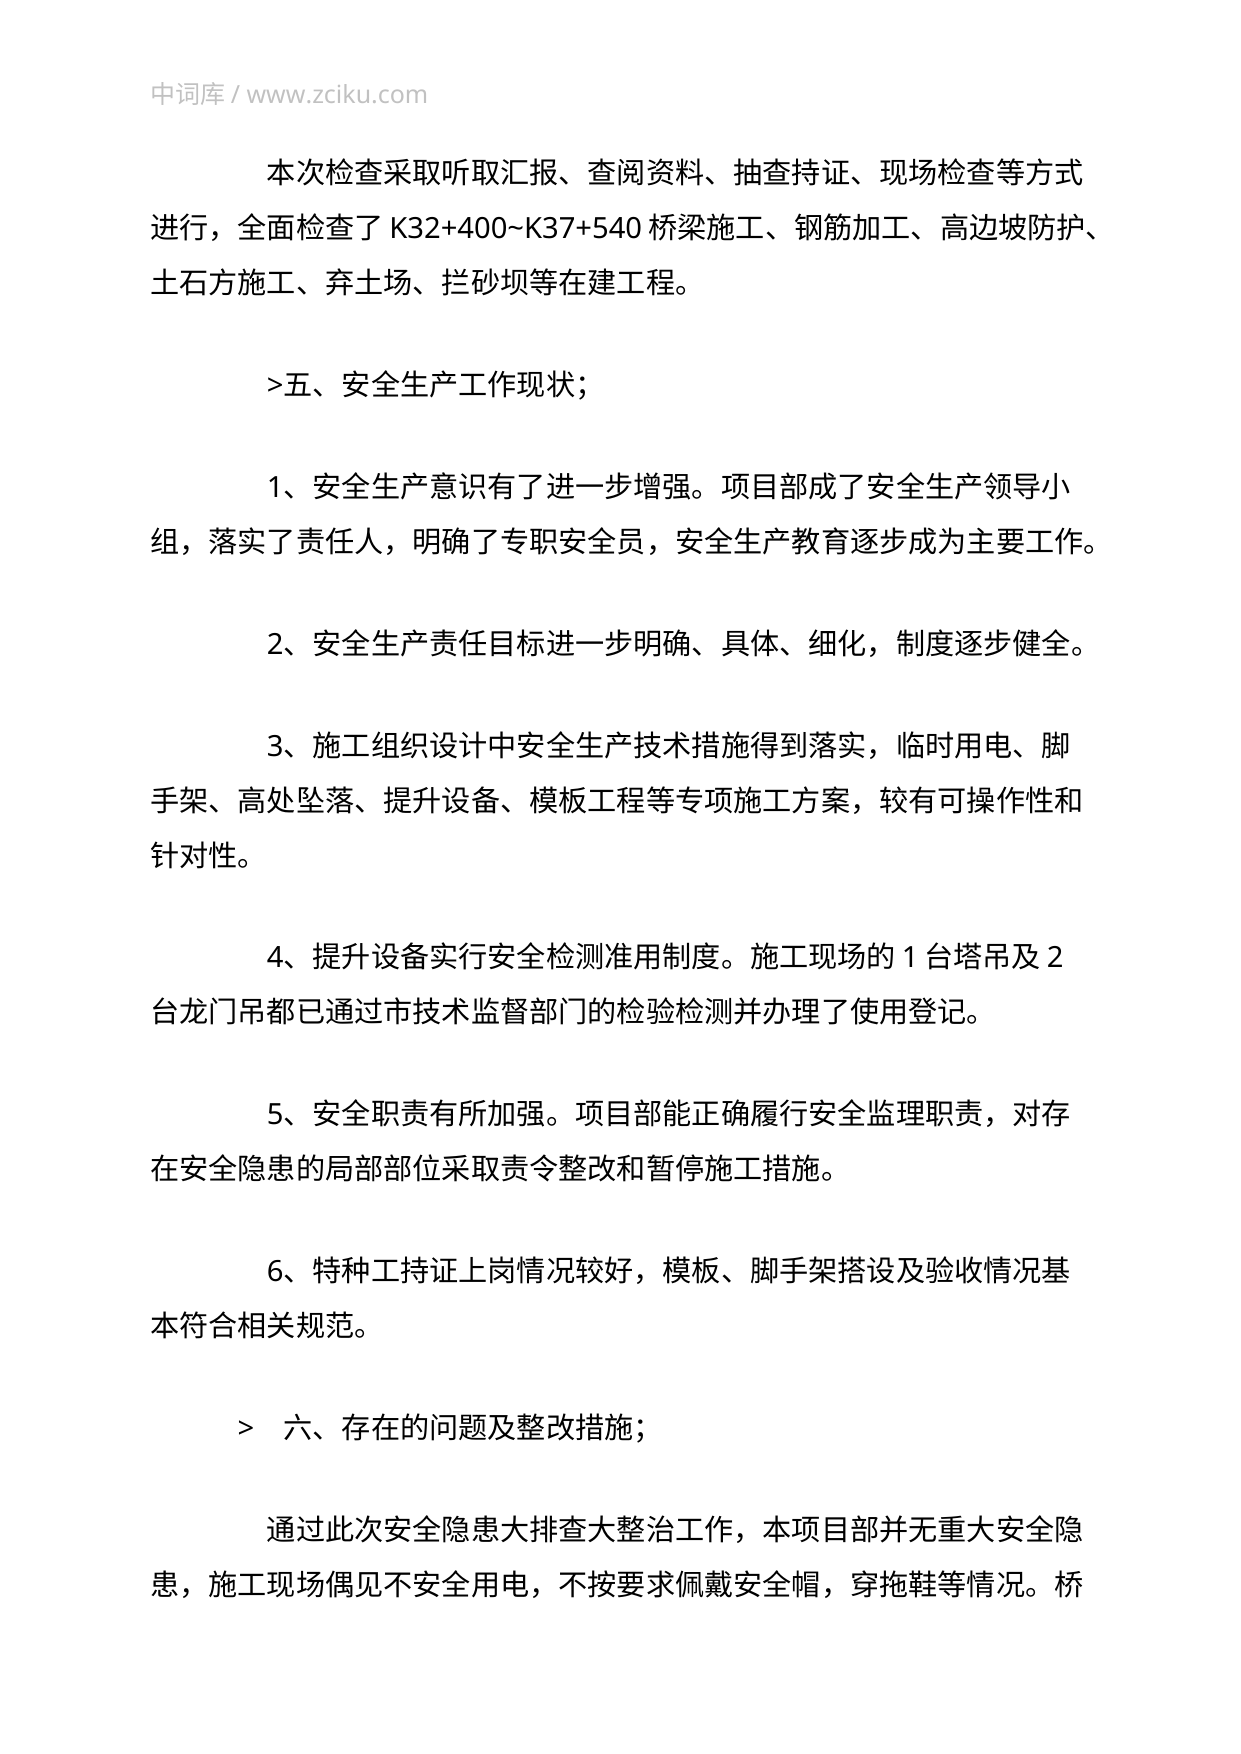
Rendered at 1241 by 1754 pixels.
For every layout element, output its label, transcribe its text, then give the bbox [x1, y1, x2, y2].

text 2、安全生产责任目标进一步明确、具体、细化，制度逐步健全。 [150, 620, 1090, 663]
text 本次检查采取听取汇报、查阅资料、抽查持证、现场检查等方式进行，全面检查了K32+400~K37+540桥梁施工、钢筋加工、高边坡防护、土石方施工、弃土场、拦砂坝等在建工程。 [150, 150, 1090, 302]
text 4、提升设备实行安全检测准用制度。施工现场的1台塔吊及2台龙门吊都已通过市技术监督部门的检验检测并办理了使用登记。 [150, 934, 1090, 1031]
text >五、安全生产工作现状； [150, 362, 1090, 404]
text 3、施工组织设计中安全生产技术措施得到落实，临时用电、脚手架、高处坠落、提升设备、模板工程等专项施工方案，较有可操作性和针对性。 [150, 722, 1090, 874]
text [150, 1506, 1090, 1603]
text 6、特种工持证上岗情况较好，模板、脚手架搭设及验收情况基本符合相关规范。 [150, 1248, 1090, 1345]
text > 六、存在的问题及整改措施； [150, 1404, 1090, 1447]
text 1、安全生产意识有了进一步增强。项目部成了安全生产领导小组，落实了责任人，明确了专职安全员，安全生产教育逐步成为主要工作。 [150, 464, 1090, 561]
text 5、安全职责有所加强。项目部能正确履行安全监理职责，对存在安全隐患的局部部位采取责令整改和暂停施工措施。 [150, 1091, 1090, 1188]
